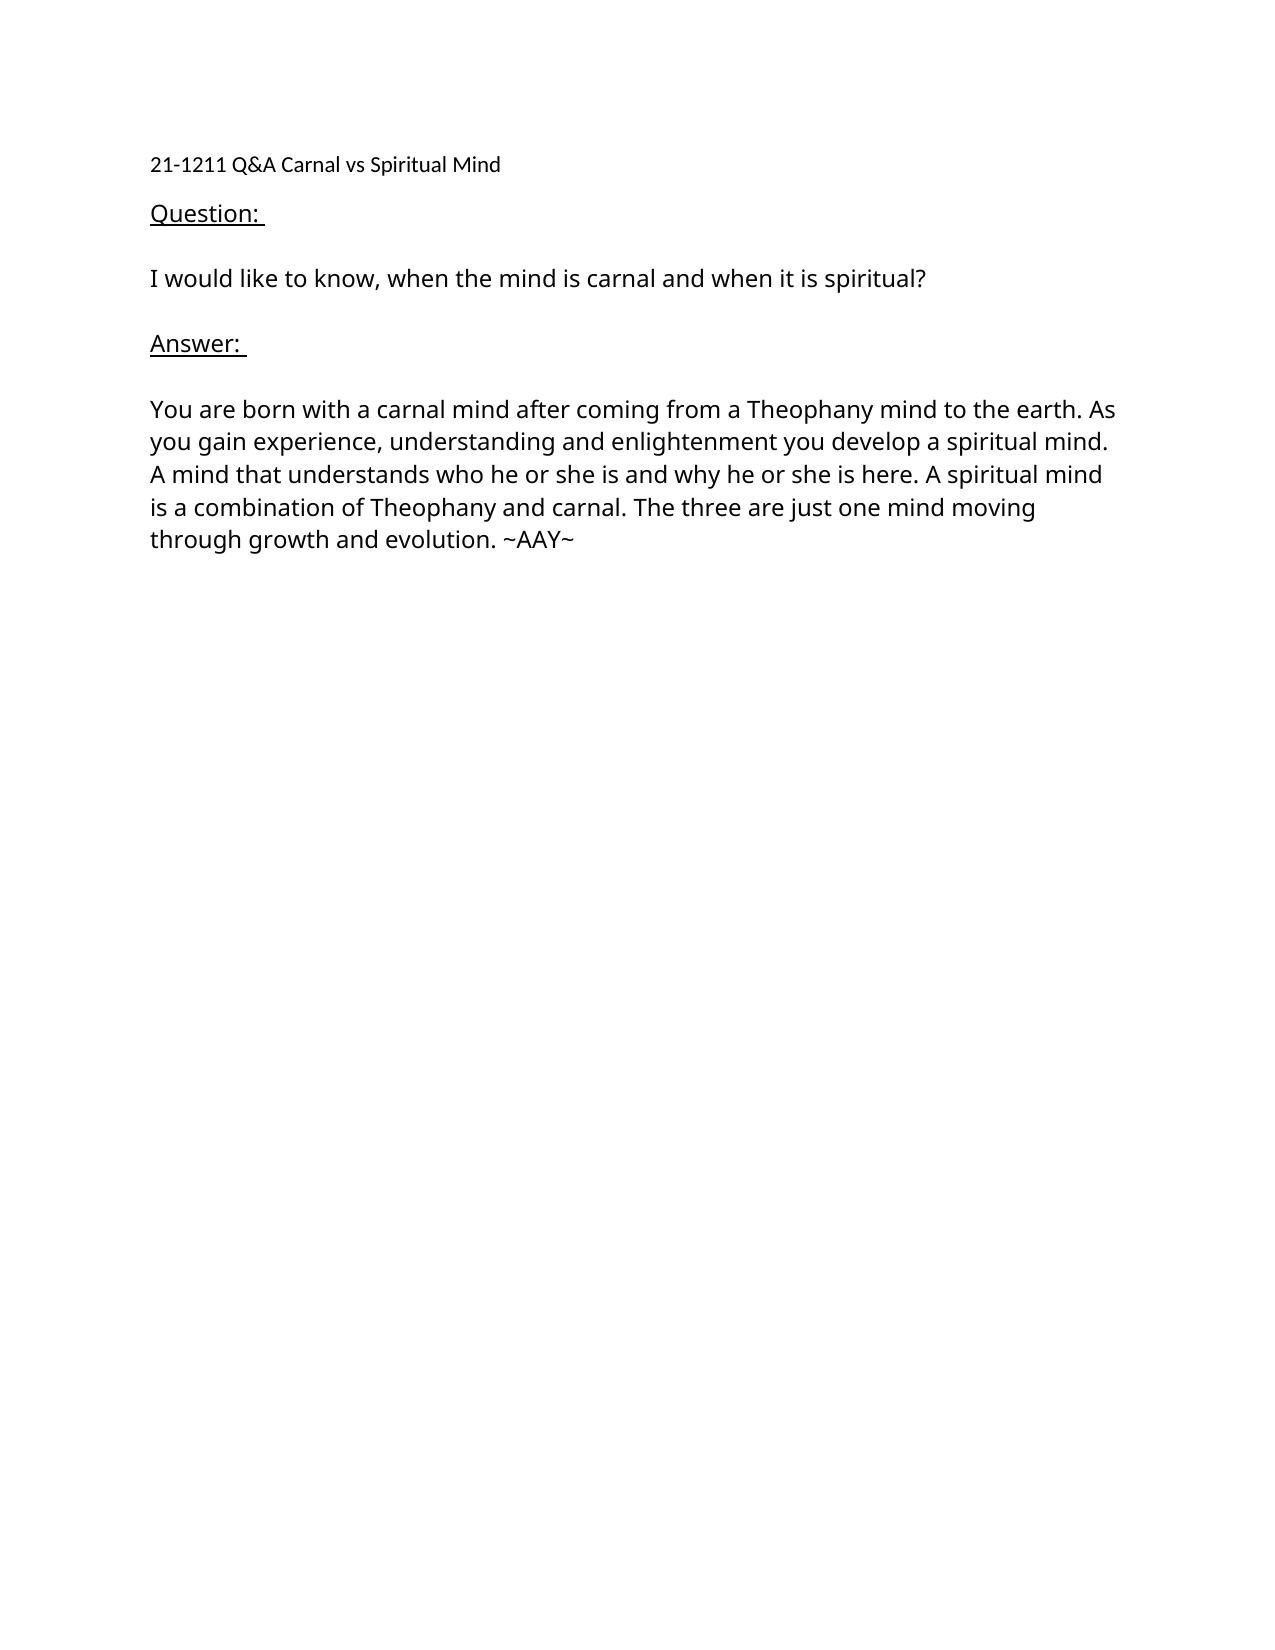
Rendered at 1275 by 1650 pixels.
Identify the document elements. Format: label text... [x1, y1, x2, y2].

text Question: [150, 197, 1125, 229]
text Answer: [150, 327, 1125, 360]
text You are born with a carnal mind after coming from a Theophany mind to the earth. As you gain experience, understanding and enlightenment you develop a spiritual mind. A mind that understands who he or she is and why he or she is here. A spiritual mind is a combination of Theophany and carnal. The three are just one mind moving through growth and evolution. ~AAY~ [150, 392, 1125, 556]
text I would like to know, when the mind is carnal and when it is spiritual? [150, 262, 1125, 295]
text 21-1211 Q&A Carnal vs Spiritual Mind [150, 150, 1125, 178]
